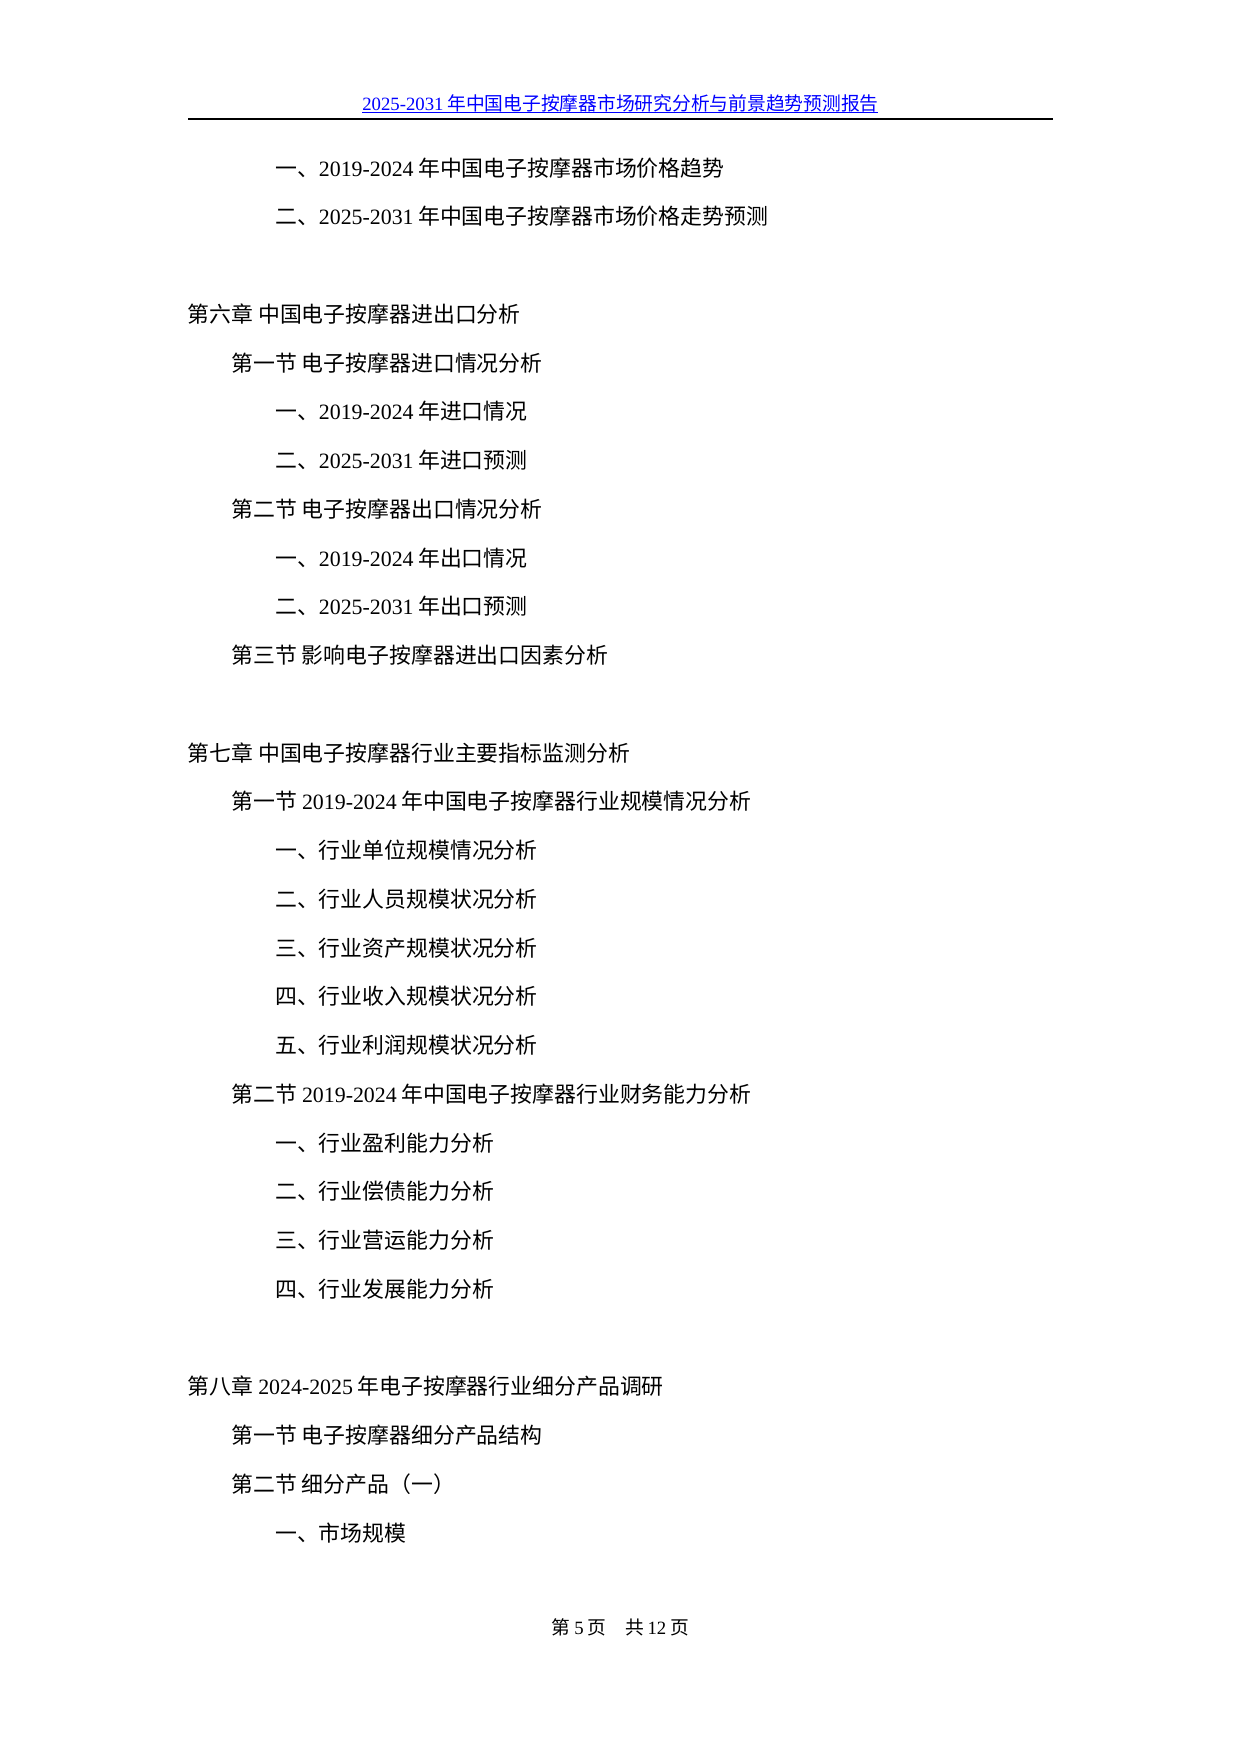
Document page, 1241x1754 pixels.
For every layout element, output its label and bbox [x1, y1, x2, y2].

text [187, 150, 1053, 1548]
